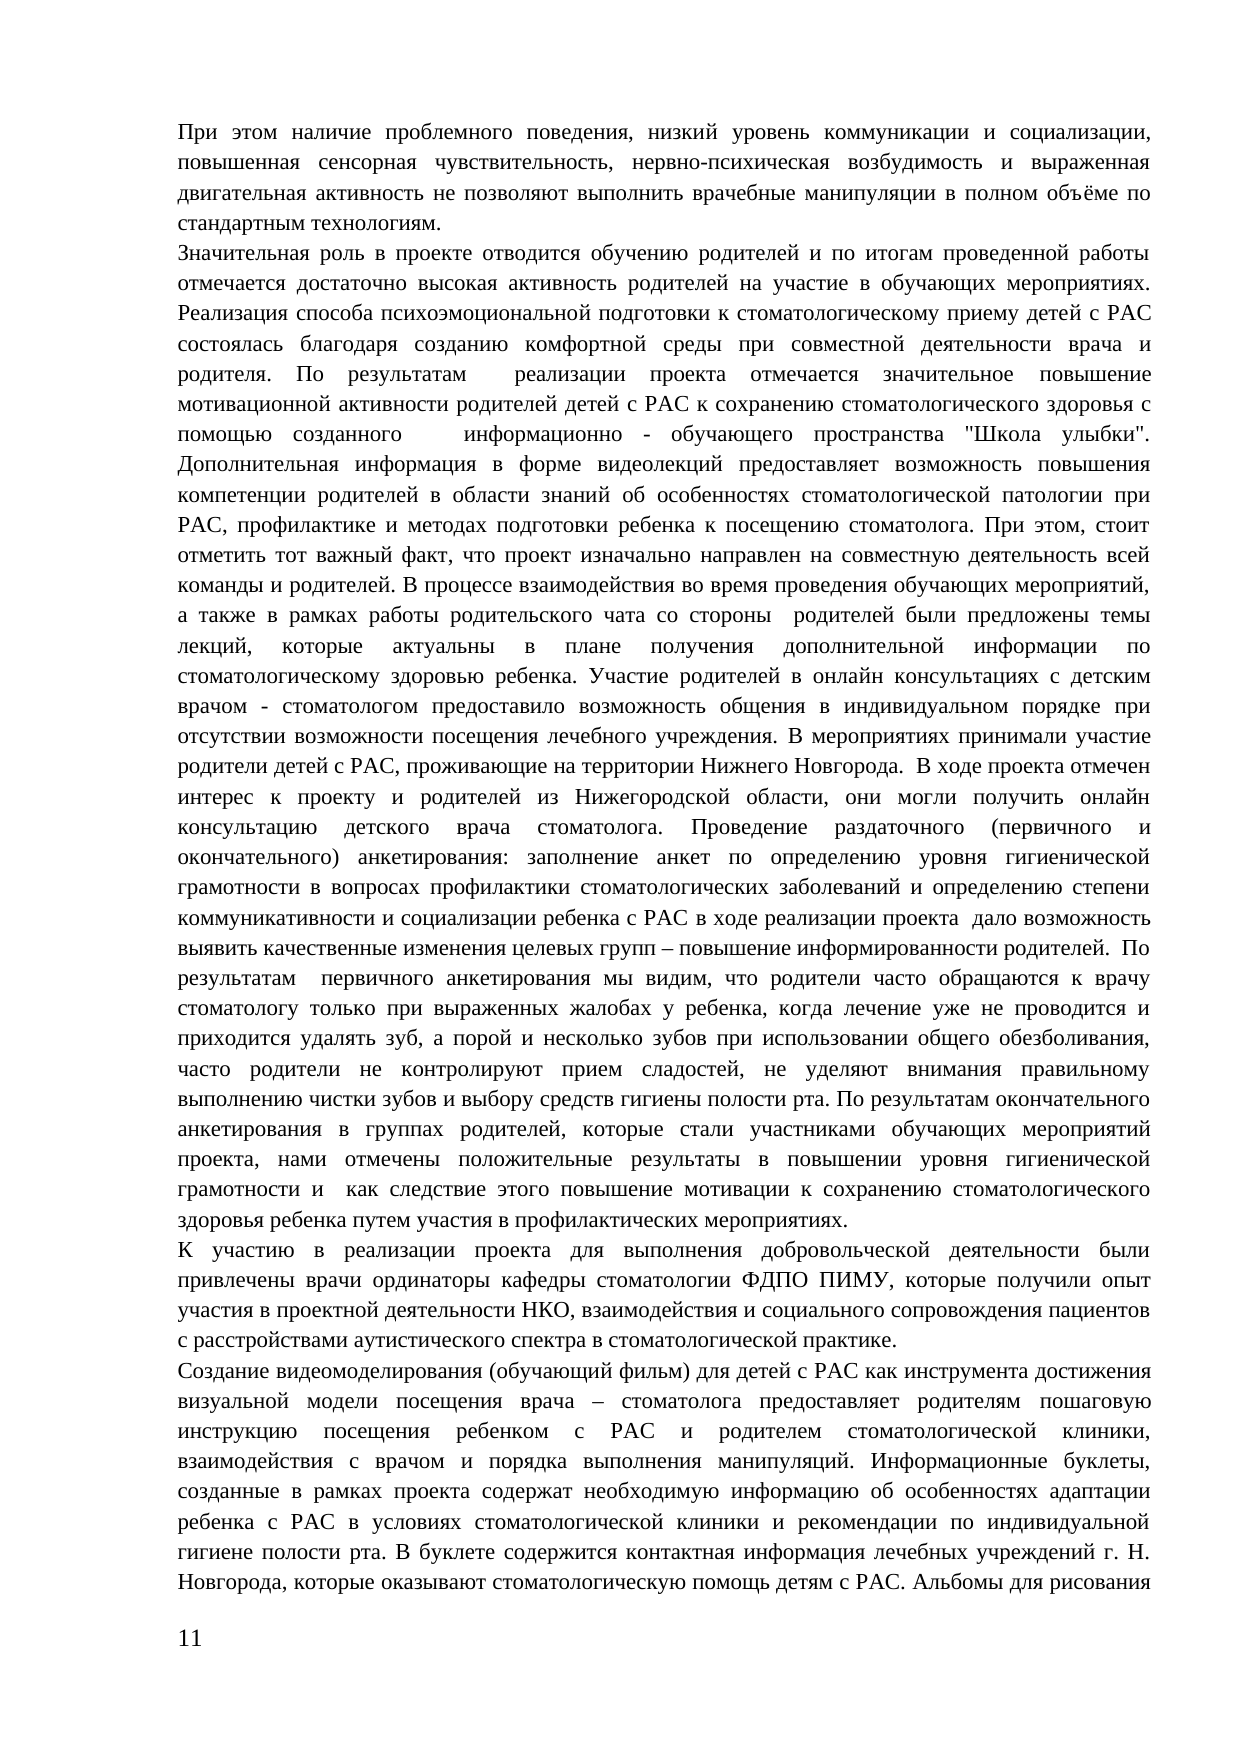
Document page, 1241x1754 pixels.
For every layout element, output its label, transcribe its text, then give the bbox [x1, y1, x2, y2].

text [177, 1357, 1152, 1594]
text Значительная роль в проекте отводится обучению родителей и по итогам проведенной работы отмечается достаточно высокая активность родителей на участие в обучающих мероприятиях. Реализация способа психоэмоциональной подготовки к стоматологическому приему детей с РАС состоялась благодаря созданию комфортной среды при совместной деятельности врача и родителя. По результатам реализации проекта отмечается значительное повышение мотивационной активности родителей детей с РАС к сохранению стоматологического здоровья с помощью созданного информационно - обучающего пространства "Школа улыбки". Дополнительная информация в форме видеолекций предоставляет возможность повышения компетенции родителей в области знаний об особенностях стоматологической патологии при РАС, профилактике и методах подготовки ребенка к посещению стоматолога. При этом, стоит отметить тот важный факт, что проект изначально направлен на совместную деятельность всей команды и родителей. В процессе взаимодействия во время проведения обучающих мероприятий, а также в рамках работы родительского чата со стороны родителей были предложены темы лекций, которые актуальны в плане получения дополнительной информации по стоматологическому здоровью ребенка. Участие родителей в онлайн консультациях с детским врачом - стоматологом предоставило возможность общения в индивидуальном порядке при отсутствии возможности посещения лечебного учреждения. В мероприятиях принимали участие родители детей с РАС, проживающие на территории Нижнего Новгорода. В ходе проекта отмечен интерес к проекту и родителей из Нижегородской области, они могли получить онлайн консультацию детского врача стоматолога. Проведение раздаточного (первичного и окончательного) анкетирования: заполнение анкет по определению уровня гигиенической грамотности в вопросах профилактики стоматологических заболеваний и определению степени коммуникативности и социализации ребенка с РАС в ходе реализации проекта дало возможность выявить качественные изменения целевых групп – повышение информированности родителей. По результатам первичного анкетирования мы видим, что родители часто обращаются к врачу стоматологу только при выраженных жалобах у ребенка, когда лечение уже не проводится и приходится удалять зуб, а порой и несколько зубов при использовании общего обезболивания, часто родители не контролируют прием сладостей, не уделяют внимания правильному выполнению чистки зубов и выбору средств гигиены полости рта. По результатам окончательного анкетирования в группах родителей, которые стали участниками обучающих мероприятий проекта, нами отмечены положительные результаты в повышении уровня гигиенической грамотности и как следствие этого повышение мотивации к сохранению стоматологического здоровья ребенка путем участия в профилактических мероприятиях. [177, 239, 1152, 1232]
text При этом наличие проблемного поведения, низкий уровень коммуникации и социализации, повышенная сенсорная чувствительность, нервно-психическая возбудимость и выраженная двигательная активность не позволяют выполнить врачебные манипуляции в полном объёме по стандартным технологиям. [177, 118, 1152, 235]
text К участию в реализации проекта для выполнения добровольческой деятельности были привлечены врачи ординаторы кафедры стоматологии ФДПО ПИМУ, которые получили опыт участия в проектной деятельности НКО, взаимодействия и социального сопровождения пациентов с расстройствами аутистического спектра в стоматологической практике. [177, 1236, 1152, 1353]
